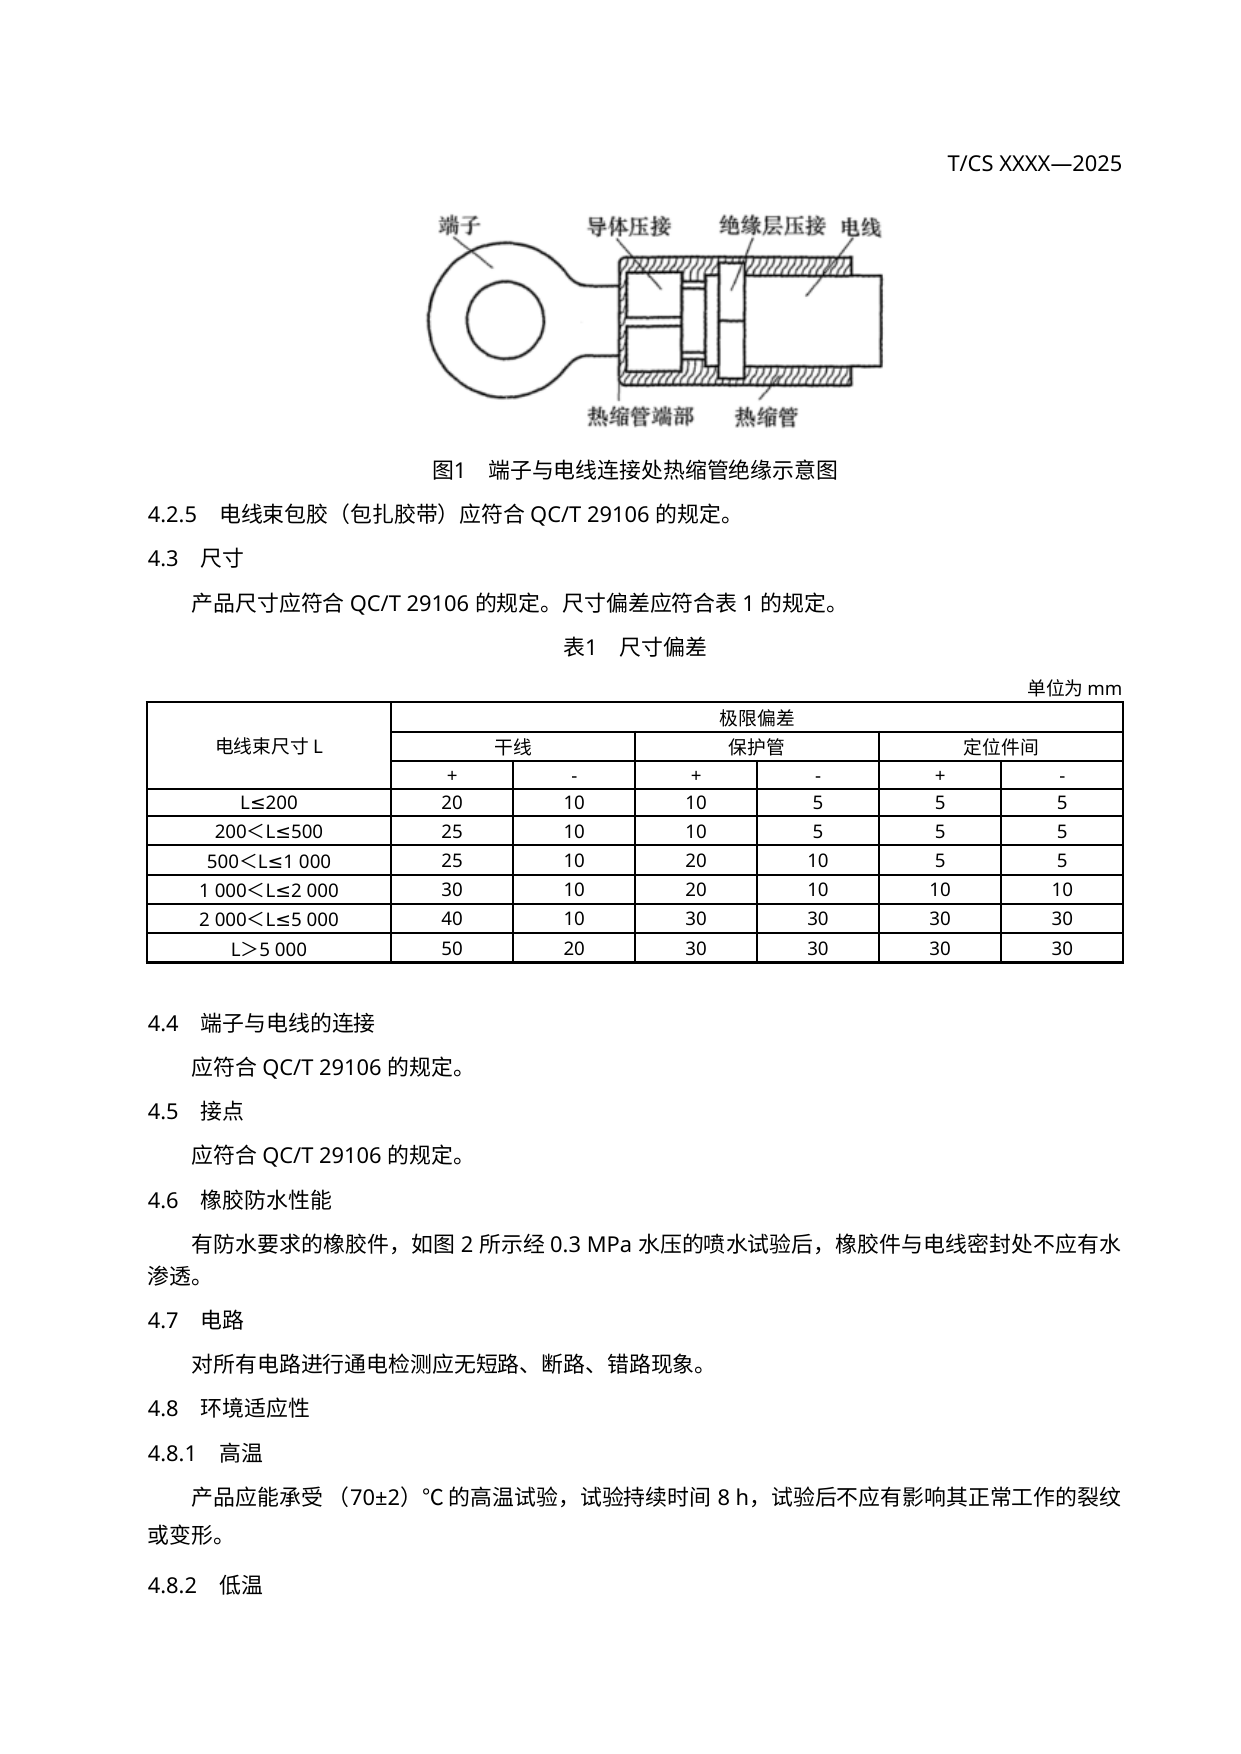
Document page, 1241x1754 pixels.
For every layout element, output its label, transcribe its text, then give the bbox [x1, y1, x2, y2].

table_cell 40 [392, 905, 512, 932]
table_cell - [514, 762, 634, 787]
text 有防水要求的橡胶件，如图 2 所示经 0.3 MPa 水压的喷水试验后，橡胶件与电线密封处不应有水渗透。 [148, 1227, 1122, 1291]
table_cell 25 [392, 846, 512, 873]
table_cell 10 [880, 876, 1000, 903]
table_cell 5 [758, 790, 878, 815]
table_cell - [758, 762, 878, 787]
table_cell L≤200 [148, 790, 390, 815]
table_cell 30 [636, 934, 756, 961]
table_cell 5 [1002, 790, 1122, 815]
table_cell 30 [880, 905, 1000, 932]
text 电线束包胶（包扎胶带）应符合 QC/T 29106 的规定。 [148, 497, 1122, 529]
table_cell 20 [636, 876, 756, 903]
table_header 电线束尺寸 L [148, 703, 390, 787]
text 端子与电线连接处热缩管绝缘示意图 [148, 453, 1122, 484]
text 单位为mm [148, 674, 1122, 701]
text 应符合 QC/T 29106 的规定。 [148, 1138, 1122, 1170]
text 对所有电路进行通电检测应无短路、断路、错路现象。 [148, 1347, 1122, 1379]
text 低温 [148, 1568, 1122, 1600]
table_cell 定位件间 [880, 733, 1122, 760]
picture [411, 200, 902, 441]
table_cell 5 [758, 817, 878, 844]
text 尺寸偏差 [148, 630, 1122, 662]
text 电路 [148, 1303, 1122, 1335]
table_cell + [636, 762, 756, 787]
table_cell 20 [636, 846, 756, 873]
table_cell 20 [392, 790, 512, 815]
table_cell 30 [636, 905, 756, 932]
table_cell 10 [514, 790, 634, 815]
table_header 极限偏差 [392, 703, 1122, 731]
table_cell 5 [880, 846, 1000, 873]
table_cell 25 [392, 817, 512, 844]
table_cell 10 [636, 790, 756, 815]
text 端子与电线的连接 [148, 1006, 1122, 1037]
table_cell 50 [392, 934, 512, 961]
table_cell 30 [758, 905, 878, 932]
table_cell 500＜L≤1 000 [148, 846, 390, 873]
table_cell + [880, 762, 1000, 787]
table_cell 保护管 [636, 733, 878, 760]
text 接点 [148, 1094, 1122, 1126]
table_cell 1 000＜L≤2 000 [148, 876, 390, 903]
table_cell 20 [514, 934, 634, 961]
table_cell 干线 [392, 733, 634, 760]
table_cell + [392, 762, 512, 787]
text 尺寸 [148, 541, 1122, 573]
table_cell - [1002, 762, 1122, 787]
table_cell 2 000＜L≤5 000 [148, 905, 390, 932]
table_cell 5 [880, 817, 1000, 844]
table_cell 5 [1002, 817, 1122, 844]
table_cell 5 [1002, 846, 1122, 873]
table_cell 10 [1002, 876, 1122, 903]
table_cell 10 [636, 817, 756, 844]
table_cell 30 [758, 934, 878, 961]
table_cell 5 [880, 790, 1000, 815]
table_cell 30 [392, 876, 512, 903]
table_cell 30 [1002, 905, 1122, 932]
text 产品尺寸应符合 QC/T 29106 的规定。尺寸偏差应符合表 1 的规定。 [148, 586, 1122, 617]
table_cell L＞5 000 [148, 934, 390, 961]
table_cell 10 [758, 846, 878, 873]
text 环境适应性 [148, 1391, 1122, 1423]
text 应符合 QC/T 29106 的规定。 [148, 1050, 1122, 1082]
table_cell 200＜L≤500 [148, 817, 390, 844]
table_cell 10 [514, 817, 634, 844]
table_cell 10 [514, 905, 634, 932]
text 高温 [148, 1436, 1122, 1467]
table_cell 10 [758, 876, 878, 903]
table_cell 30 [880, 934, 1000, 961]
table_cell 30 [1002, 934, 1122, 961]
table_cell 10 [514, 876, 634, 903]
text 橡胶防水性能 [148, 1183, 1122, 1214]
table_cell 10 [514, 846, 634, 873]
text 产品应能承受 （70±2）℃ 的高温试验，试验持续时间 8 h，试验后不应有影响其正常工作的裂纹或变形。 [148, 1480, 1122, 1550]
